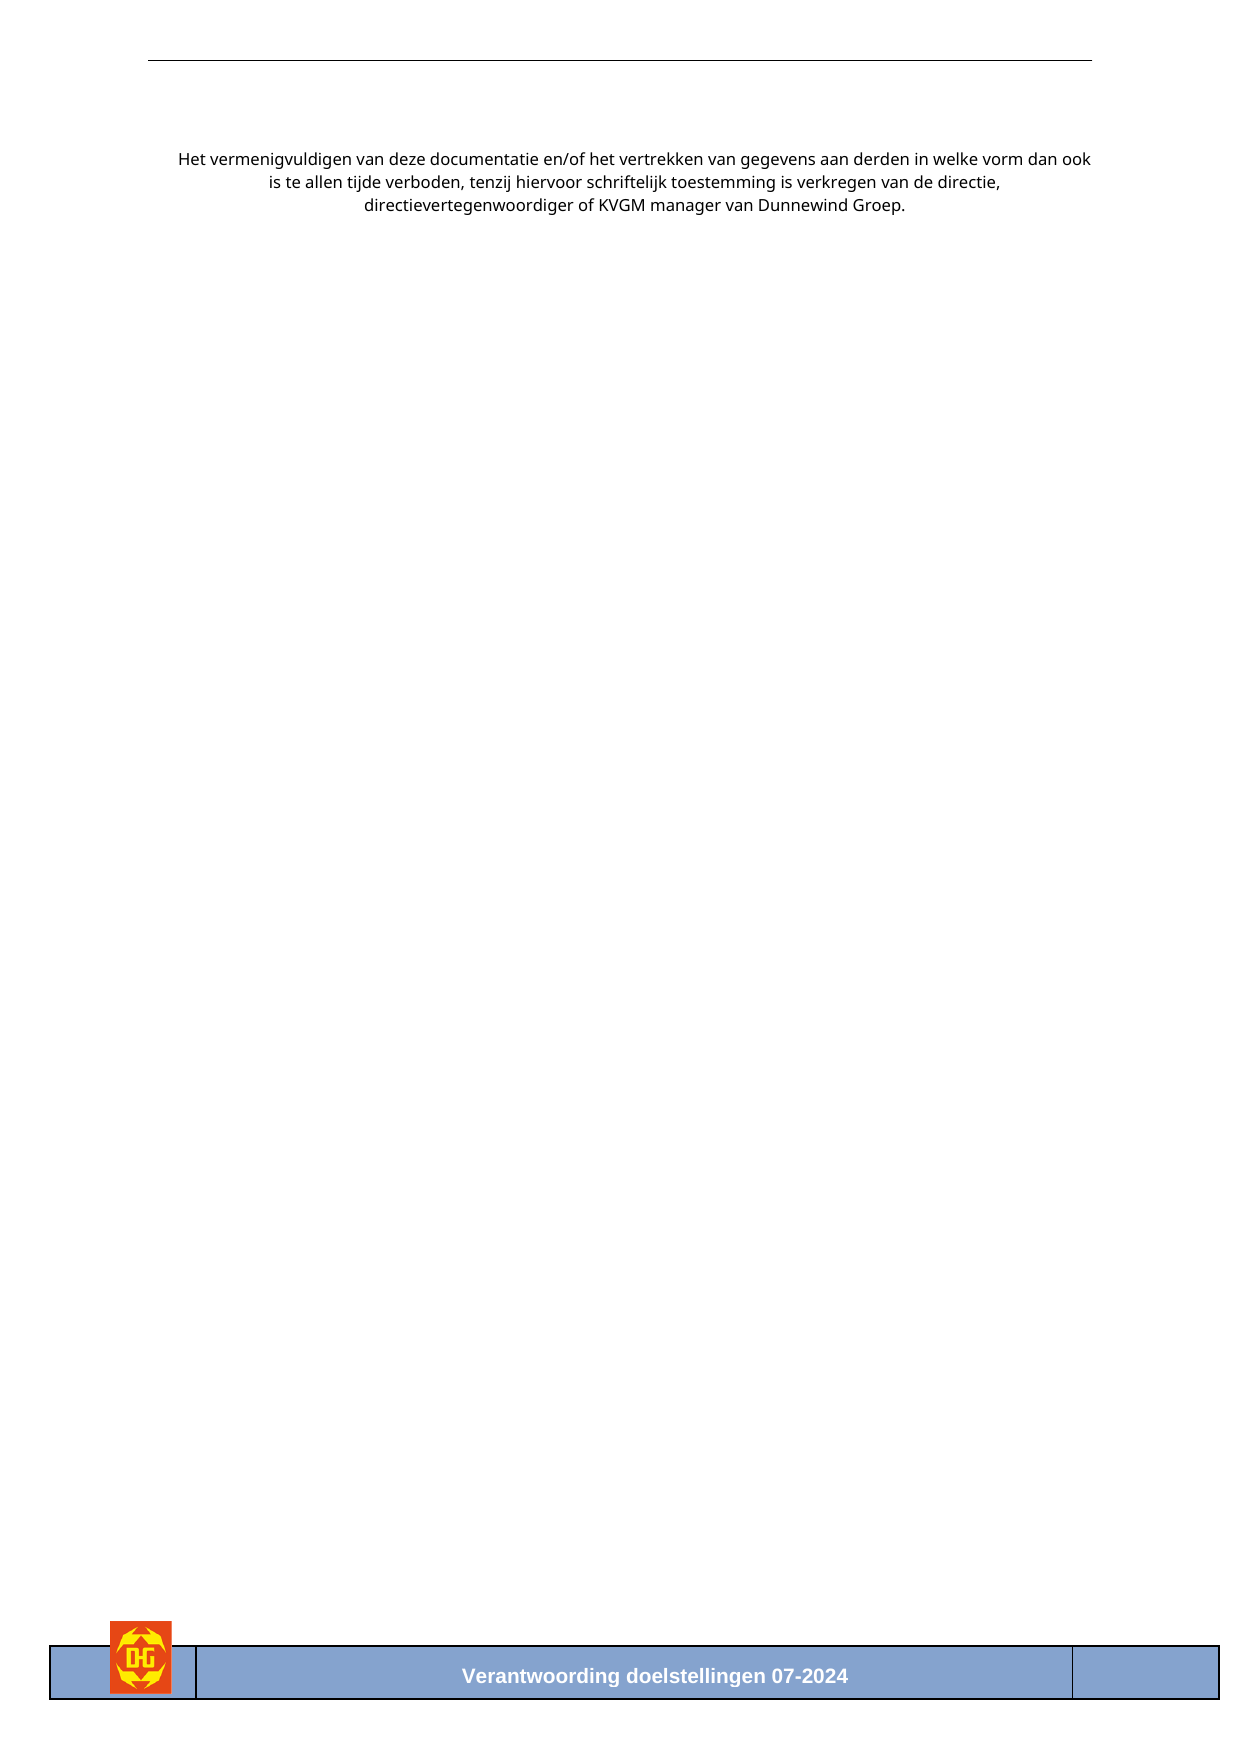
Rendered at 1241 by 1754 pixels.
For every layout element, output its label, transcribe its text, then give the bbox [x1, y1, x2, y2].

picture [110, 1621, 172, 1694]
text Het vermenigvuldigen van deze documentatie en/of het vertrekken van gegevens aan derden in welke vorm dan ook is te allen tijde verboden, tenzij hiervoor schriftelijk toestemming is verkregen van de directie, directievertegenwoordiger of KVGM manager van Dunnewind Groep. [177, 148, 1092, 216]
